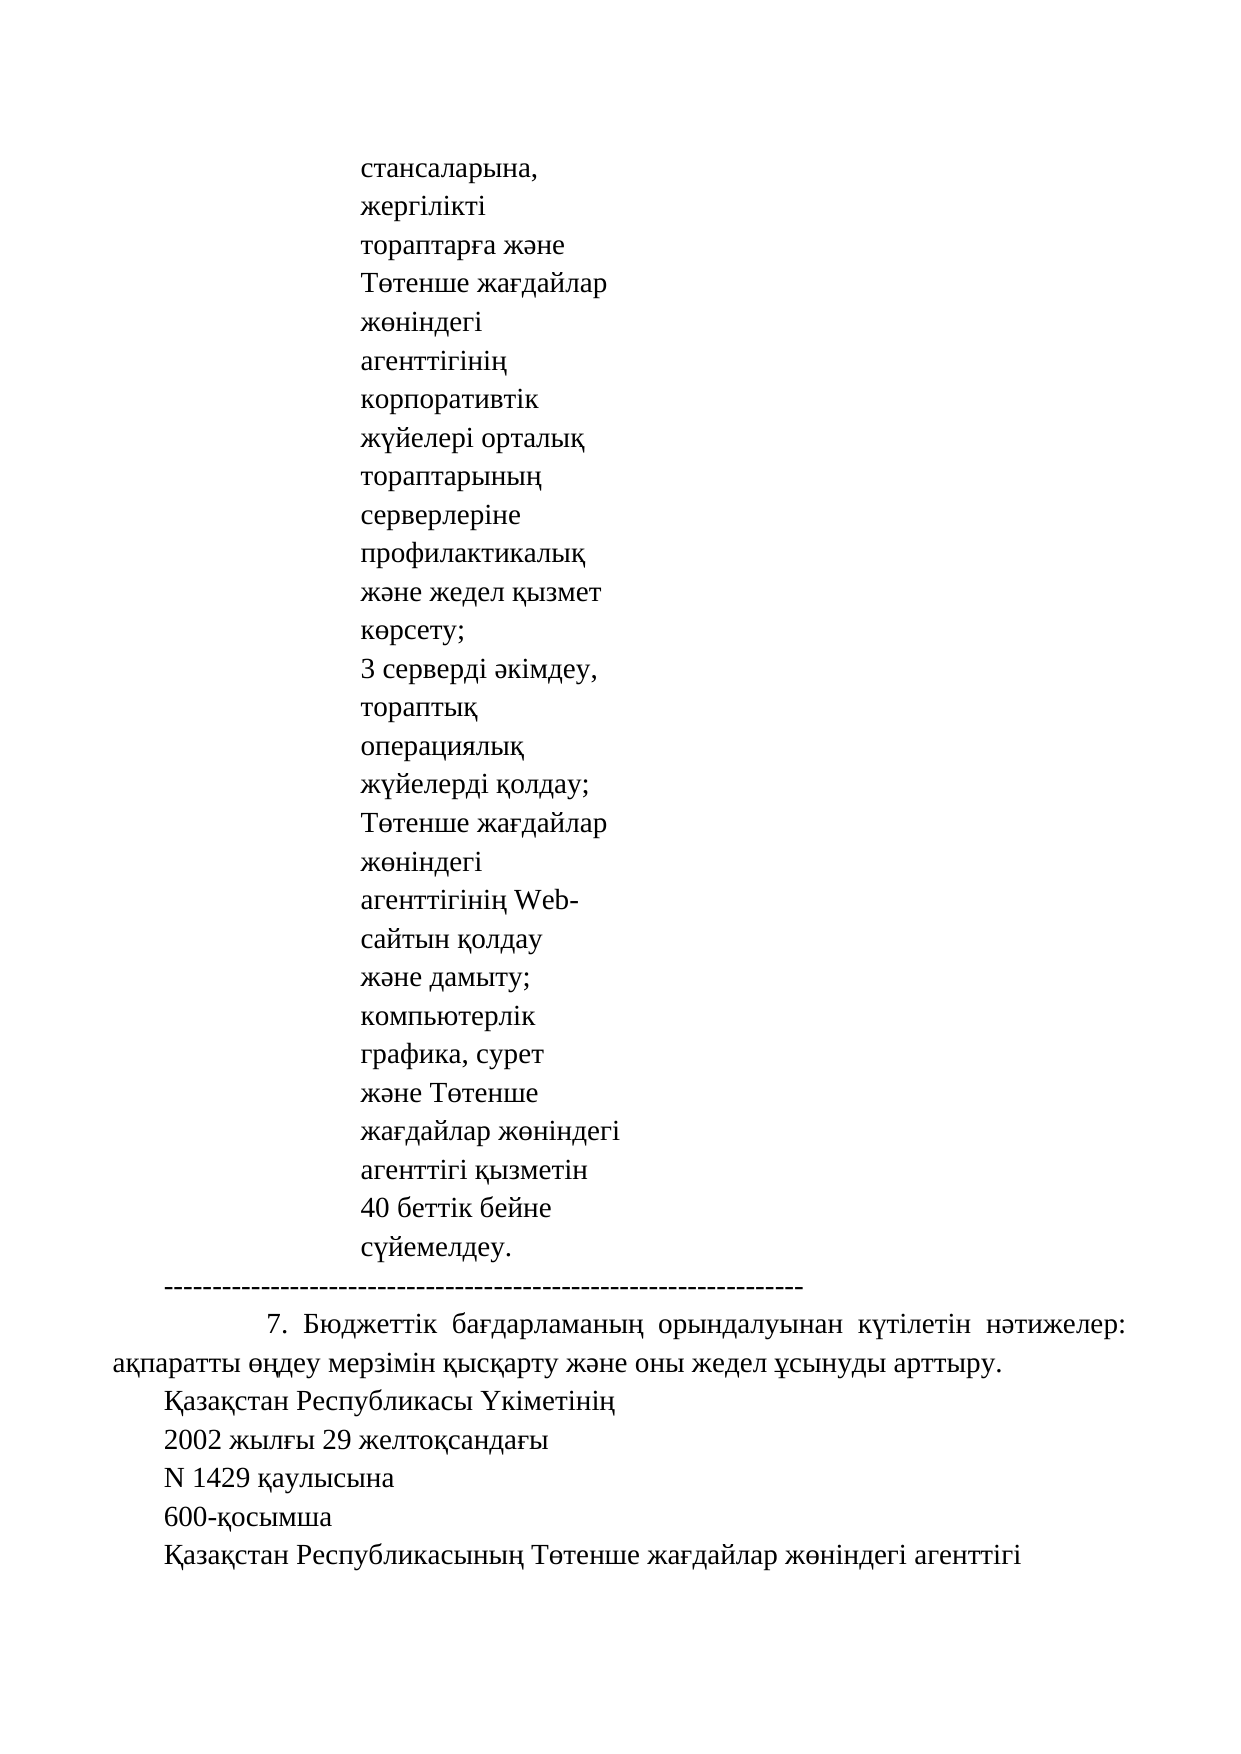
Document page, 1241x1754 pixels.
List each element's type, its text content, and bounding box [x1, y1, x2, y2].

text жүйелерді қолдау; [112, 767, 1128, 800]
text сүйемелдеу. [112, 1229, 1128, 1263]
text көрсету; [112, 612, 1128, 646]
text жағдайлар жөнiндегi [112, 1113, 1128, 1147]
text жөнiндегi [112, 304, 1128, 338]
text N 1429 қаулысына [112, 1460, 1128, 1494]
text және дамыту; [112, 959, 1128, 993]
text агенттiгiнiң [112, 343, 1128, 376]
text Төтенше жағдайлар [112, 266, 1128, 299]
text тораптарының [112, 458, 1128, 492]
text 7. Бюджеттiк бағдарламаның орындалуынан күтiлетiн нәтижелер: ақпаратты өңдеу мерзiмiн қысқарту және оны жедел ұсынуды арттыру. [112, 1306, 1128, 1378]
text 3 сервердi әкiмдеу, [112, 651, 1128, 684]
text Қазақстан Республикасының Төтенше жағдайлар жөнiндегi агенттiгi [112, 1537, 1128, 1571]
text тораптық [112, 689, 1128, 723]
text Төтенше жағдайлар [112, 805, 1128, 839]
text профилактикалық [112, 535, 1128, 569]
text корпоративтiк [112, 381, 1128, 415]
text компьютерлiк [112, 998, 1128, 1031]
text 600-қосымша [112, 1499, 1128, 1532]
text стансаларына, [112, 150, 1128, 183]
text тораптарға және [112, 227, 1128, 261]
text операциялық [112, 728, 1128, 762]
text агенттiгiнiң Web- [112, 882, 1128, 916]
text жергiлiктi [112, 188, 1128, 222]
text және жедел қызмет [112, 574, 1128, 607]
text ------------------------------------------------------------------ [112, 1268, 1128, 1301]
text сайтын қолдау [112, 921, 1128, 954]
text Қазақстан Республикасы Yкiметiнiң [112, 1383, 1128, 1417]
text және Төтенше [112, 1075, 1128, 1108]
text агенттігі қызметiн [112, 1152, 1128, 1186]
text 40 беттiк бейне [112, 1191, 1128, 1224]
text серверлерiне [112, 497, 1128, 530]
text жүйелерi орталық [112, 420, 1128, 453]
text жөнiндегi [112, 844, 1128, 877]
text 2002 жылғы 29 желтоқсандағы [112, 1422, 1128, 1455]
text графика, сурет [112, 1036, 1128, 1070]
